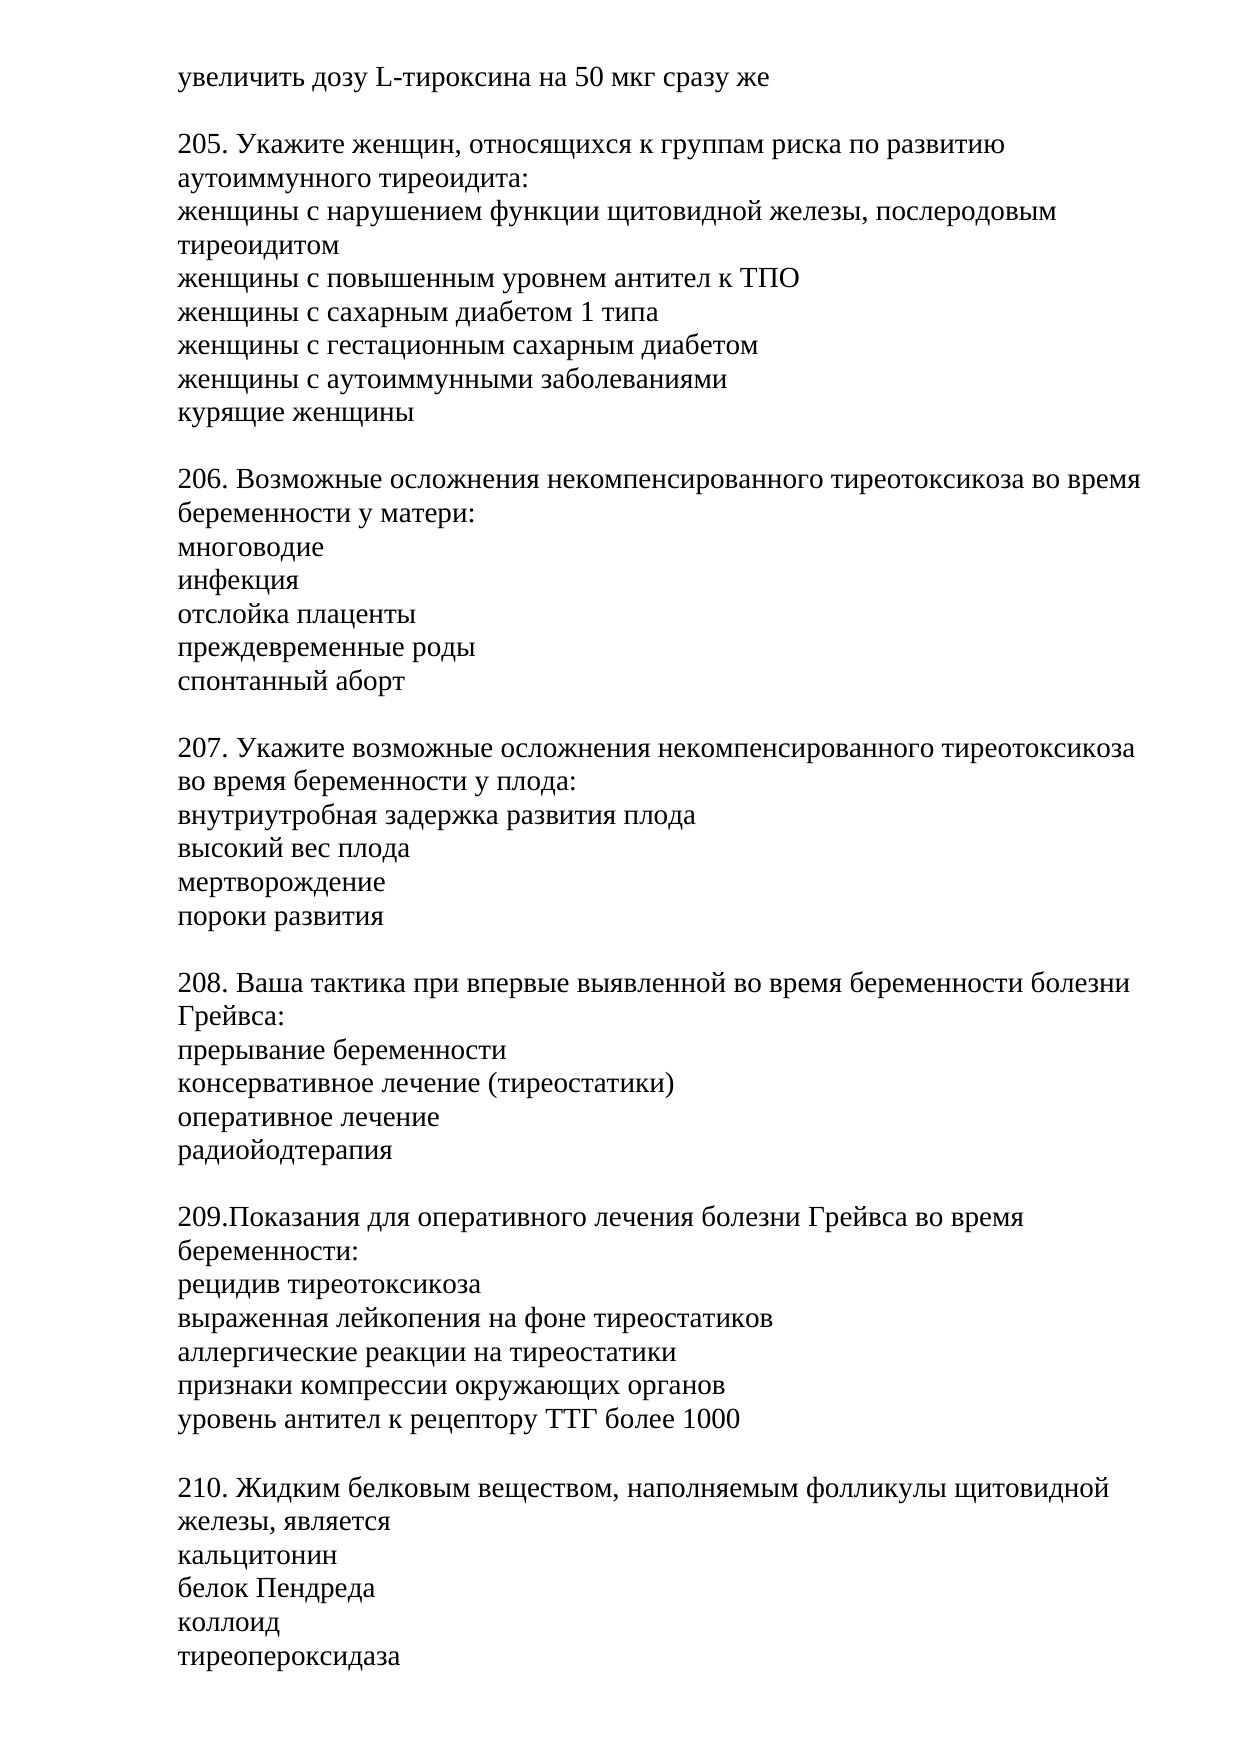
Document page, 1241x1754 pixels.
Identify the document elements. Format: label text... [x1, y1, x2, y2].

text женщины с гестационным сахарным диабетом [177, 327, 1152, 361]
text консервативное лечение (тиреостатики) [177, 1065, 1152, 1099]
text женщины с повышенным уровнем антител к ТПО [177, 260, 1152, 294]
text аллергические реакции на тиреостатики [177, 1334, 1152, 1367]
text тиреопероксидаза [177, 1638, 1152, 1671]
text многоводие [177, 529, 1152, 562]
text преждевременные роды [177, 629, 1152, 663]
text внутриутробная задержка развития плода [177, 797, 1152, 831]
text женщины с аутоиммунными заболеваниями [177, 361, 1152, 394]
text высокий вес плода [177, 831, 1152, 864]
text женщины с нарушением функции щитовидной железы, послеродовым тиреоидитом [177, 193, 1152, 260]
text 209.Показания для оперативного лечения болезни Грейвса во время беременности: [177, 1199, 1152, 1267]
text коллоид [177, 1604, 1152, 1638]
text женщины с сахарным диабетом 1 типа [177, 294, 1152, 327]
text инфекция [177, 562, 1152, 596]
text мертворождение [177, 864, 1152, 898]
text радиойодтерапия [177, 1132, 1152, 1166]
text уровень антител к рецептору ТТГ более 1000 [177, 1401, 1152, 1434]
text рецидив тиреотоксикоза [177, 1267, 1152, 1300]
text прерывание беременности [177, 1032, 1152, 1065]
text 208. Ваша тактика при впервые выявленной во время беременности болезни Грейвса: [177, 965, 1152, 1032]
text увеличить дозу L-тироксина на 50 мкг сразу же [177, 59, 1152, 93]
text отслойка плаценты [177, 596, 1152, 629]
text 205. Укажите женщин, относящихся к группам риска по развитию аутоиммунного тиреоидита: [177, 126, 1152, 193]
text белок Пендреда [177, 1571, 1152, 1604]
text курящие женщины [177, 394, 1152, 428]
text 207. Укажите возможные осложнения некомпенсированного тиреотоксикоза во время беременности у плода: [177, 730, 1152, 797]
text выраженная лейкопения на фоне тиреостатиков [177, 1300, 1152, 1334]
text пороки развития [177, 898, 1152, 931]
text оперативное лечение [177, 1099, 1152, 1132]
text 210. Жидким белковым веществом, наполняемым фолликулы щитовидной железы, является [177, 1470, 1152, 1537]
text признаки компрессии окружающих органов [177, 1367, 1152, 1401]
text 206. Возможные осложнения некомпенсированного тиреотоксикоза во время беременности у матери: [177, 462, 1152, 529]
text кальцитонин [177, 1537, 1152, 1571]
text спонтанный аборт [177, 663, 1152, 696]
